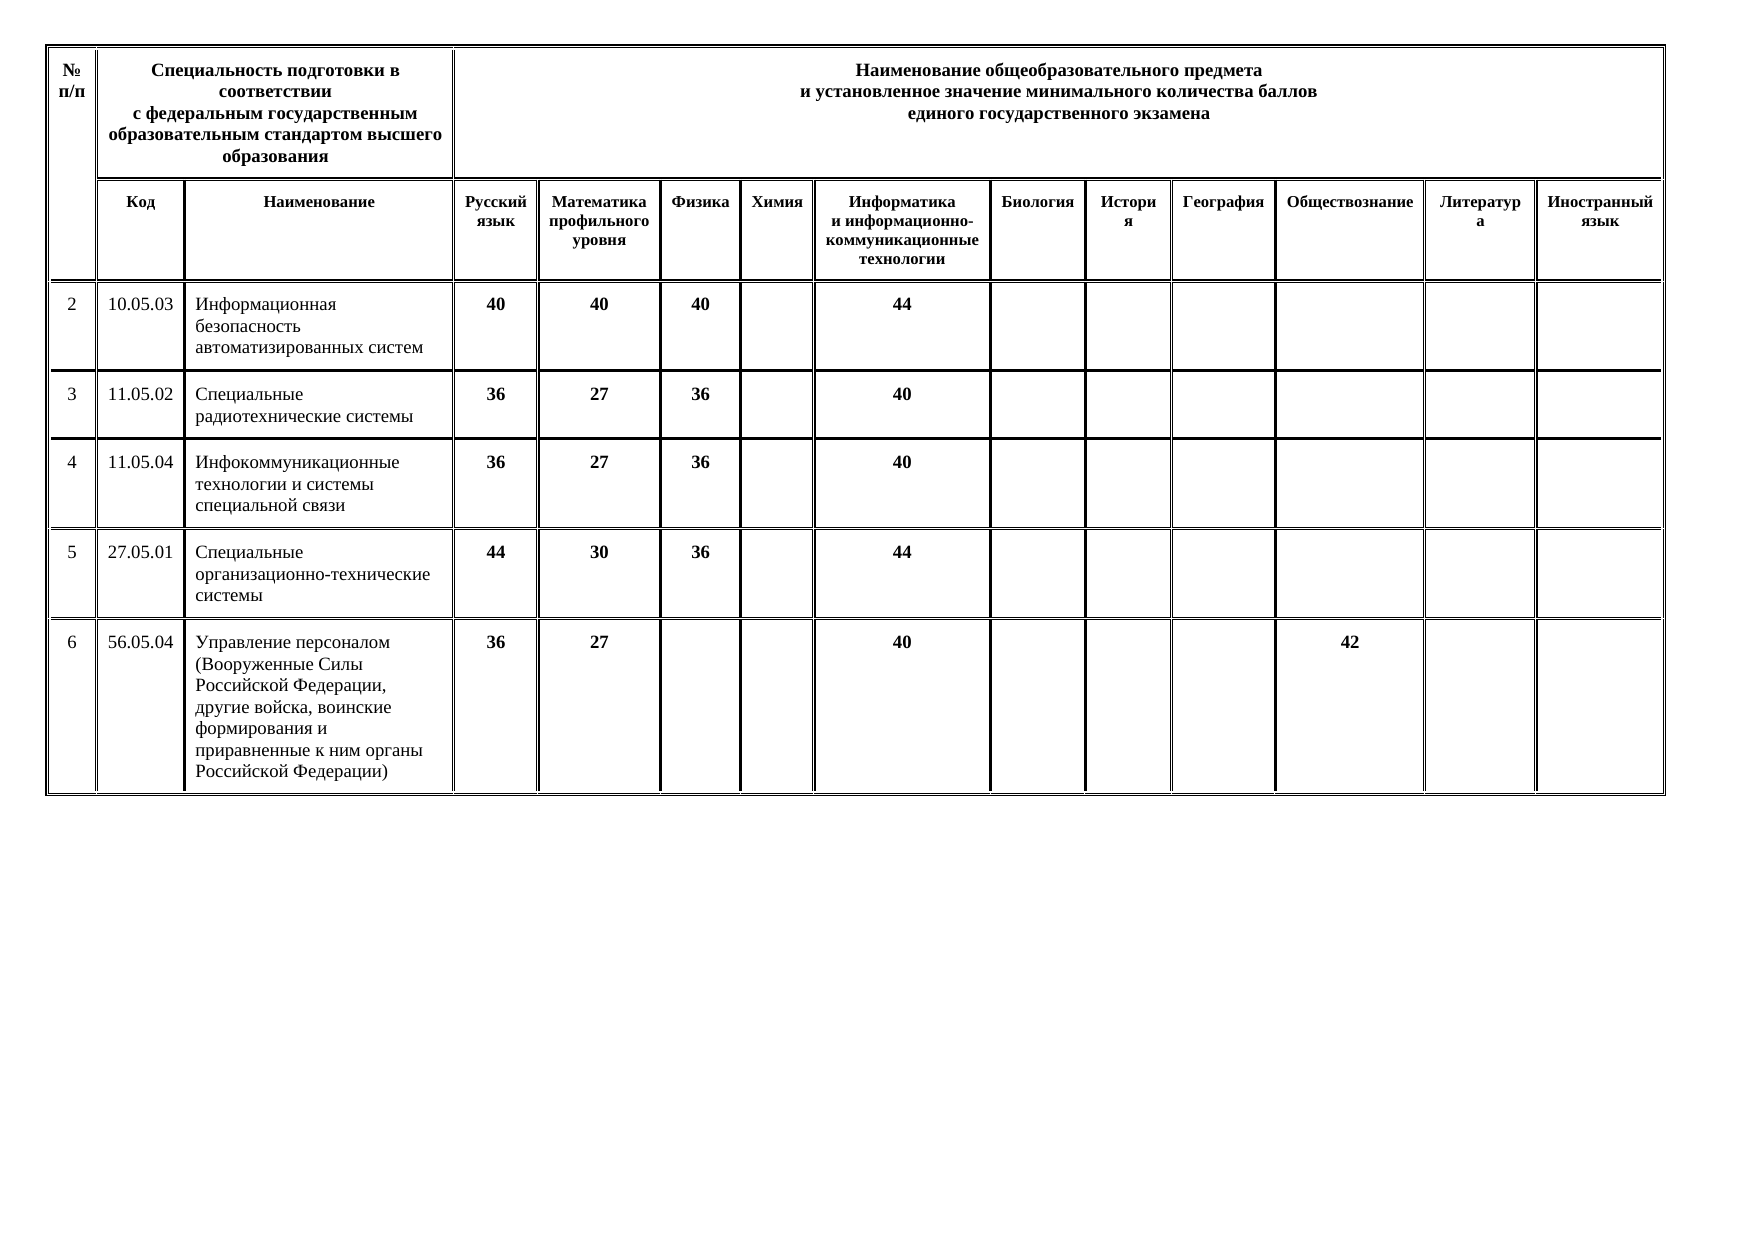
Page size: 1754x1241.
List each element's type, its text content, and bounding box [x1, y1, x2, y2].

table_cell [1538, 369, 1663, 437]
table_cell 40 [814, 620, 990, 793]
table_cell 40 [540, 283, 659, 369]
table_cell [992, 372, 1084, 437]
table_cell 5 [47, 527, 97, 617]
table_header Наименование общеобразовательного предмета и установленное значение минимального количества баллов единого государственного экзамена [454, 48, 1663, 177]
table_cell 56.05.04 [97, 620, 184, 793]
table_cell [1538, 437, 1663, 527]
table_cell 36 [662, 372, 739, 437]
table_cell [1277, 372, 1423, 437]
table_cell 36 [455, 372, 536, 437]
table_cell [1087, 530, 1170, 617]
table_cell [1426, 530, 1534, 617]
table_cell [1173, 530, 1274, 617]
table_cell [1425, 617, 1536, 793]
table_cell [740, 617, 814, 793]
table_cell 40 [816, 440, 989, 527]
table_cell История [1087, 181, 1170, 279]
table_cell 36 [662, 440, 739, 527]
table_cell [742, 530, 812, 617]
table_cell [1426, 283, 1534, 369]
table_cell 4 [49, 437, 95, 527]
table_cell 36 [454, 617, 538, 793]
table_cell 44 [816, 283, 989, 369]
table_cell Химия [742, 181, 812, 279]
table_cell 40 [662, 283, 739, 369]
table_cell Литература [1426, 181, 1534, 279]
table_cell [1173, 283, 1274, 369]
table_cell Русский язык [455, 181, 536, 279]
table_cell Информационная безопасность автоматизированных систем [186, 283, 452, 369]
table_cell 36 [662, 530, 739, 617]
table_cell Иностранный язык [1538, 177, 1663, 279]
table_cell 27 [540, 440, 659, 527]
table_cell 40 [816, 372, 989, 437]
table_cell [1087, 372, 1170, 437]
table_cell [1277, 530, 1423, 617]
table_cell Специальные организационно-технические системы [186, 530, 452, 617]
table_cell [1538, 279, 1663, 369]
table_cell 27.05.01 [98, 530, 183, 617]
table_cell [1173, 372, 1274, 437]
table_cell [992, 440, 1084, 527]
table_cell География [1173, 181, 1274, 279]
table_cell [1172, 620, 1275, 793]
table_cell 42 [1275, 620, 1425, 793]
table_cell Управление персоналом (Вооруженные Силы Российской Федерации, другие войска, воинские формирования и приравненные к ним органы Российской Федерации) [184, 620, 454, 793]
table_cell [1173, 440, 1274, 527]
table_cell [742, 372, 812, 437]
table_cell [990, 620, 1085, 793]
table_cell Обществознание [1277, 181, 1423, 279]
table_header № п/п [49, 48, 97, 279]
table_cell [1087, 440, 1170, 527]
table_cell 30 [540, 530, 659, 617]
table_cell [742, 440, 812, 527]
table_cell Специальные радиотехнические системы [186, 372, 452, 437]
table_cell [742, 283, 812, 369]
table_cell [1536, 527, 1664, 617]
table_cell 2 [49, 279, 95, 369]
table_cell Биология [992, 181, 1084, 279]
table_cell Информатика и информационно-коммуникационные технологии [816, 181, 989, 279]
table_cell [1277, 283, 1423, 369]
table_cell 3 [49, 369, 95, 437]
table_cell Наименование [186, 181, 452, 279]
table_cell [1426, 440, 1534, 527]
table_cell Физика [662, 181, 739, 279]
table_cell 11.05.04 [98, 440, 183, 527]
table_cell [660, 620, 740, 793]
table_cell 11.05.02 [98, 372, 183, 437]
table_cell 44 [455, 530, 536, 617]
table_cell [1536, 617, 1664, 793]
table_cell 6 [47, 617, 97, 793]
table_cell [992, 283, 1084, 369]
table_cell 10.05.03 [98, 283, 183, 369]
table_header Специальность подготовки в соответствии с федеральным государственным образовательным стандартом высшего образования [97, 48, 454, 177]
table_cell 27 [538, 620, 660, 793]
table_cell 27 [540, 372, 659, 437]
table_cell [1277, 440, 1423, 527]
table_cell Инфокоммуникационные технологии и системы специальной связи [186, 440, 452, 527]
table_cell Математика профильного уровня [540, 181, 659, 279]
table_cell 44 [816, 530, 989, 617]
table_cell [1426, 372, 1534, 437]
table_cell 40 [455, 283, 536, 369]
table_cell [1087, 283, 1170, 369]
table_cell 36 [455, 440, 536, 527]
table_cell [1085, 620, 1172, 793]
table_cell [992, 530, 1084, 617]
table_cell Код [98, 181, 183, 279]
